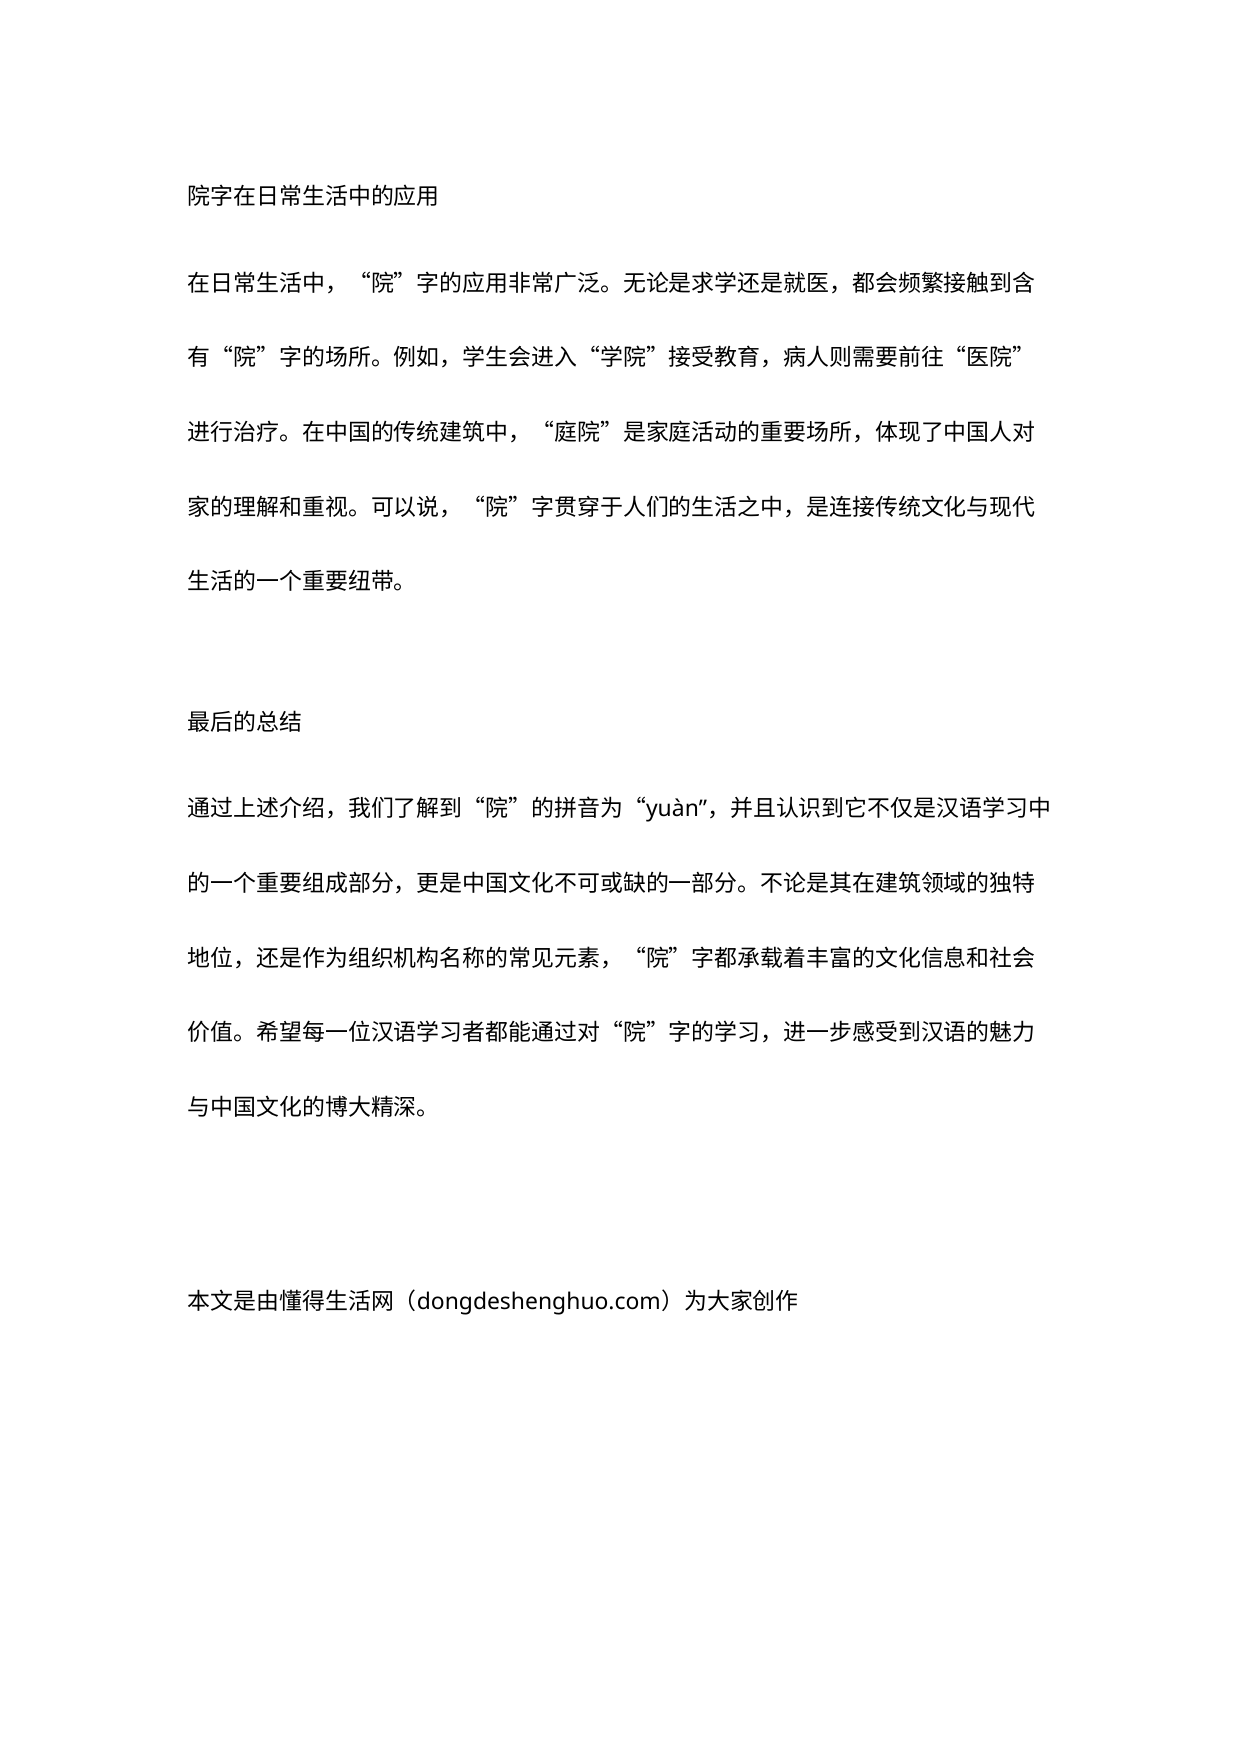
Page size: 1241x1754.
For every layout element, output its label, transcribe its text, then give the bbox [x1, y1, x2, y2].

text 在日常生活中，“院”字的应用非常广泛。无论是求学还是就医，都会频繁接触到含有“院”字的场所。例如，学生会进入“学院”接受教育，病人则需要前往“医院”进行治疗。在中国的传统建筑中，“庭院”是家庭活动的重要场所，体现了中国人对家的理解和重视。可以说，“院”字贯穿于人们的生活之中，是连接传统文化与现代生活的一个重要纽带。 [187, 248, 1053, 612]
text 通过上述介绍，我们了解到“院”的拼音为“yuàn”，并且认识到它不仅是汉语学习中的一个重要组成部分，更是中国文化不可或缺的一部分。不论是其在建筑领域的独特地位，还是作为组织机构名称的常见元素，“院”字都承载着丰富的文化信息和社会价值。希望每一位汉语学习者都能通过对“院”字的学习，进一步感受到汉语的魅力与中国文化的博大精深。 [187, 774, 1053, 1138]
text 最后的总结 [187, 688, 1053, 753]
text 院字在日常生活中的应用 [187, 162, 1053, 227]
text 本文是由懂得生活网（dongdeshenghuo.com）为大家创作 [187, 1267, 1053, 1332]
